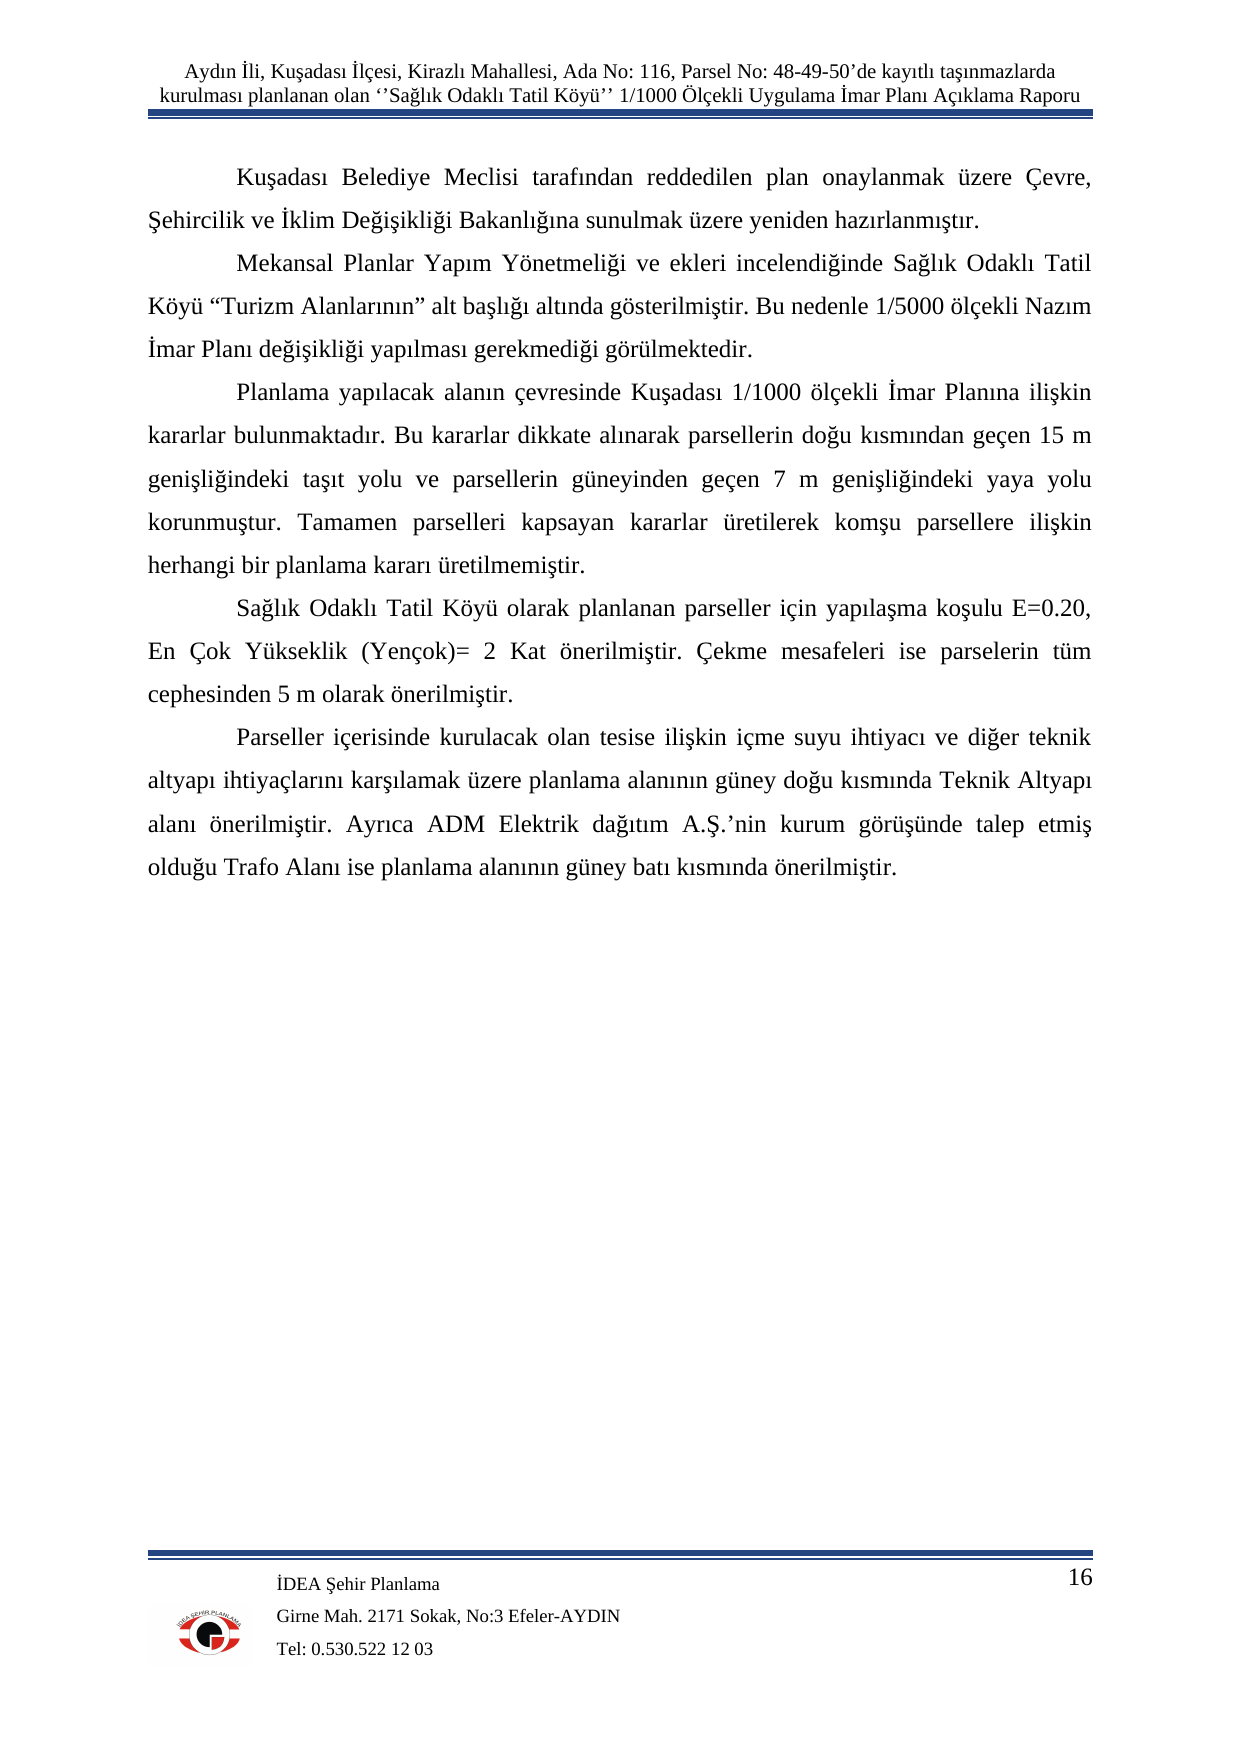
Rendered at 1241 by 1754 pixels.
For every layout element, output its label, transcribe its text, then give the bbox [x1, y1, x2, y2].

text Parseller içerisinde kurulacak olan tesise ilişkin içme suyu ihtiyacı ve diğer teknik altyapı ihtiyaçlarını karşılamak üzere planlama alanının güney doğu kısmında Teknik Altyapı alanı önerilmiştir. Ayrıca ADM Elektrik dağıtım A.Ş.’nin kurum görüşünde talep etmiş olduğu Trafo Alanı ise planlama alanının güney batı kısmında önerilmiştir. [148, 722, 1093, 881]
text Mekansal Planlar Yapım Yönetmeliği ve ekleri incelendiğinde Sağlık Odaklı Tatil Köyü “Turizm Alanlarının” alt başlığı altında gösterilmiştir. Bu nedenle 1/5000 ölçekli Nazım İmar Planı değişikliği yapılması gerekmediği görülmektedir. [148, 248, 1093, 363]
text Kuşadası Belediye Meclisi tarafından reddedilen plan onaylanmak üzere Çevre, Şehircilik ve İklim Değişikliği Bakanlığına sunulmak üzere yeniden hazırlanmıştır. [148, 162, 1093, 234]
text Sağlık Odaklı Tatil Köyü olarak planlanan parseller için yapılaşma koşulu E=0.20, En Çok Yükseklik (Yençok)= 2 Kat önerilmiştir. Çekme mesafeleri ise parselerin tüm cephesinden 5 m olarak önerilmiştir. [148, 593, 1093, 708]
text Planlama yapılacak alanın çevresinde Kuşadası 1/1000 ölçekli İmar Planına ilişkin kararlar bulunmaktadır. Bu kararlar dikkate alınarak parsellerin doğu kısmından geçen 15 m genişliğindeki taşıt yolu ve parsellerin güneyinden geçen 7 m genişliğindeki yaya yolu korunmuştur. Tamamen parselleri kapsayan kararlar üretilerek komşu parsellere ilişkin herhangi bir planlama kararı üretilmemiştir. [148, 377, 1093, 579]
picture [147, 1604, 253, 1666]
